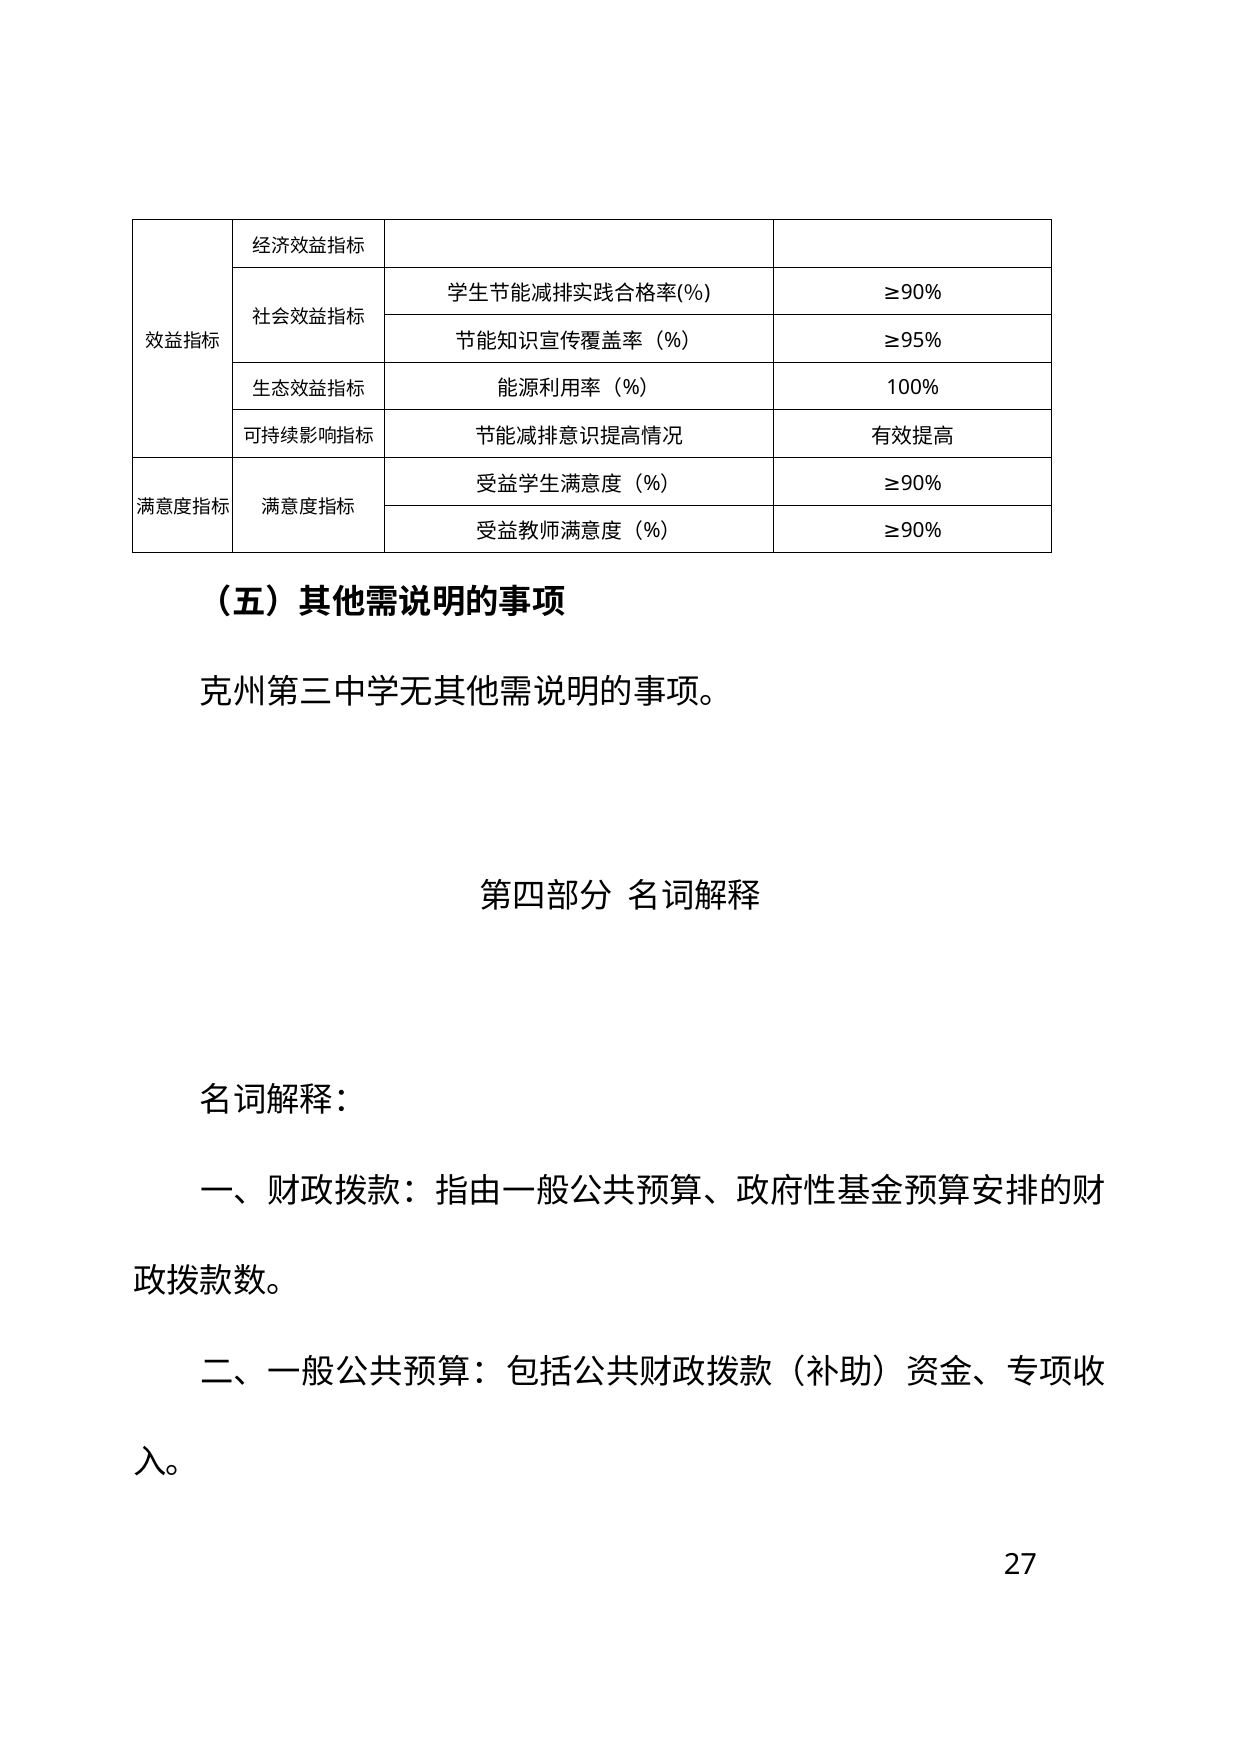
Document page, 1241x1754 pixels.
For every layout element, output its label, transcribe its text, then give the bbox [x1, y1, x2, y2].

table_cell 受益教师满意度（%） [385, 506, 773, 552]
table_cell 节能知识宣传覆盖率（%） [385, 315, 773, 362]
table_cell 100% [774, 363, 1051, 409]
table_cell [774, 220, 1051, 267]
text 一、财政拨款：指由一般公共预算、政府性基金预算安排的财政拨款数。 [133, 1142, 1107, 1323]
table_cell 满意度指标 [133, 458, 232, 552]
table_cell 经济效益指标 [233, 220, 384, 267]
table_cell 社会效益指标 [233, 268, 384, 362]
text 二、一般公共预算：包括公共财政拨款（补助）资金、专项收入。 [133, 1323, 1107, 1505]
table_cell ≥90% [774, 268, 1051, 314]
table_cell 节能减排意识提高情况 [385, 410, 773, 457]
table_cell ≥95% [774, 315, 1051, 362]
text 克州第三中学无其他需说明的事项。 [133, 644, 1107, 734]
text 名词解释： [133, 1052, 1107, 1142]
table_cell [385, 220, 773, 267]
table_cell 能源利用率（%） [385, 363, 773, 409]
text （五）其他需说明的事项 [133, 553, 1107, 644]
table_cell ≥90% [774, 458, 1051, 504]
table_cell 效益指标 [133, 220, 232, 457]
table_cell 可持续影响指标 [233, 410, 384, 457]
table_cell 满意度指标 [233, 458, 384, 552]
table_cell ≥90% [774, 506, 1051, 552]
table_cell 受益学生满意度（%） [385, 458, 773, 504]
table_cell 生态效益指标 [233, 363, 384, 409]
table_cell 有效提高 [774, 410, 1051, 457]
table_cell 学生节能减排实践合格率(％) [385, 268, 773, 314]
text 第四部分 名词解释 [133, 848, 1107, 938]
